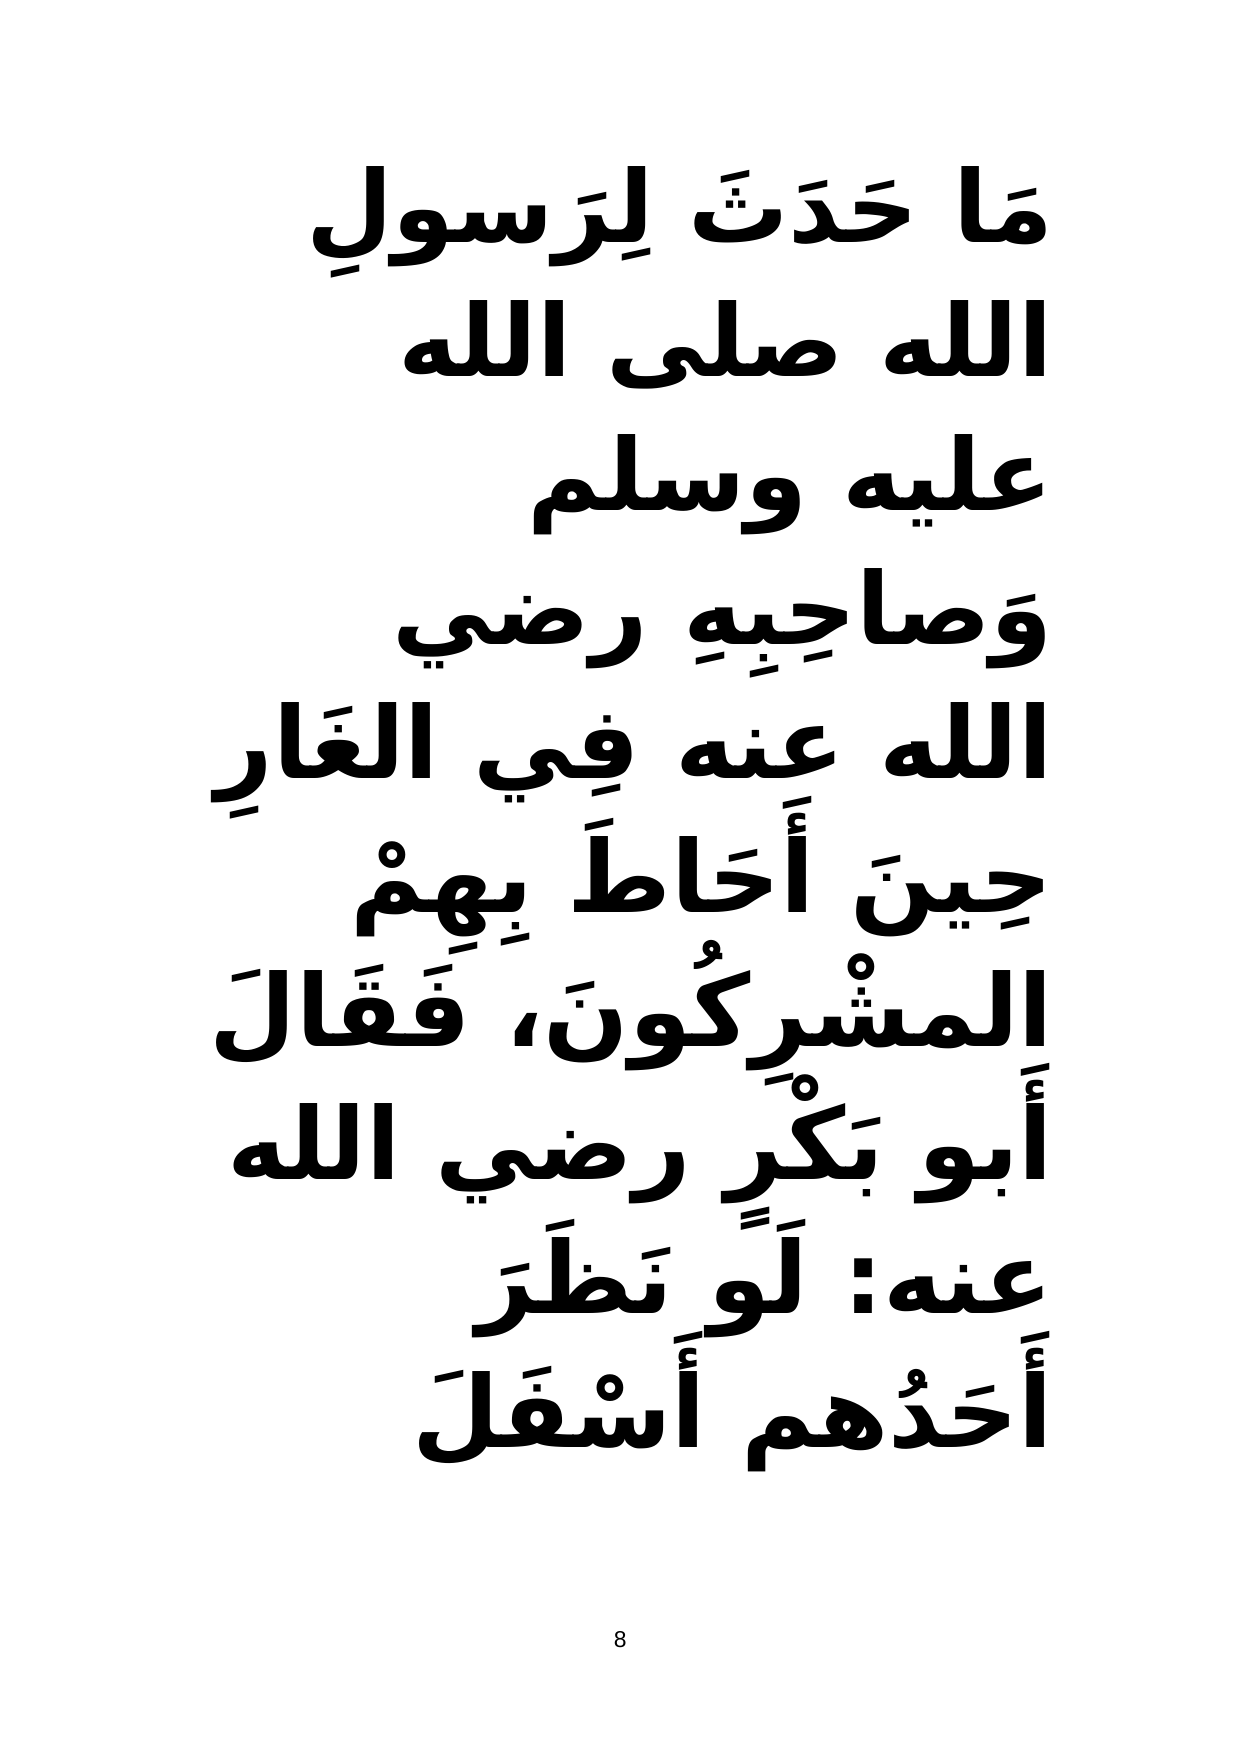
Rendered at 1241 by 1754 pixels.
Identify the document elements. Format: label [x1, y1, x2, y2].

text [187, 150, 1053, 1471]
